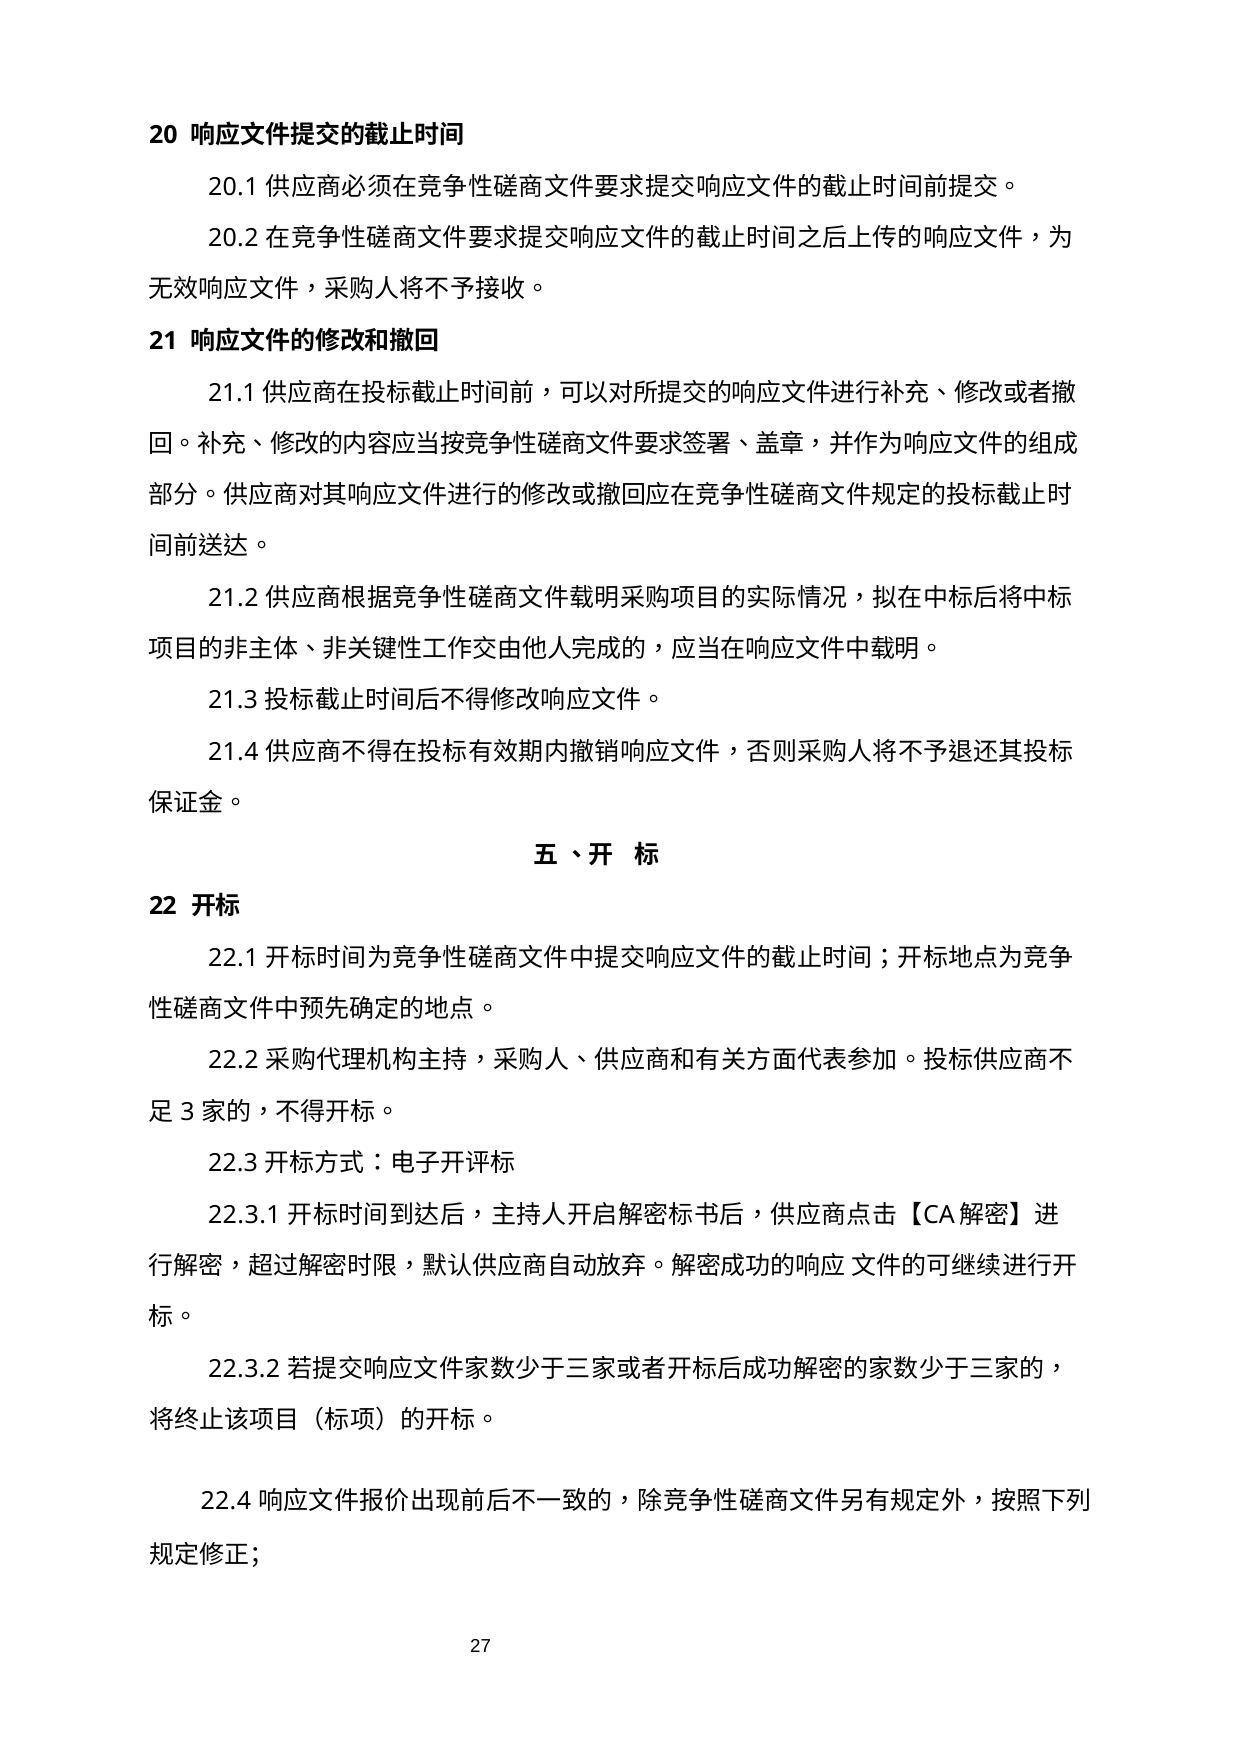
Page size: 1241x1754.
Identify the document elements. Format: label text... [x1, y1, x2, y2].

text 21.1 供应商在投标截止时间前，可以对所提交的响应文件进行补充、修改或者撤回。补充、修改的内容应当按竞争性磋商文件要求签署、盖章，并作为响应文件的组成部分。供应商对其响应文件进行的修改或撤回应在竞争性磋商文件规定的投标截止时间前送达。 [148, 375, 1088, 562]
text 22.3.1 开标时间到达后，主持人开启解密标书后，供应商点击【CA解密】进行解密，超过解密时限，默认供应商自动放弃。解密成功的响应 文件的可继续进行开标。 [148, 1196, 1078, 1332]
text 22.3 开标方式：电子开评标 [208, 1145, 1093, 1179]
text 21.2 供应商根据竞争性磋商文件载明采购项目的实际情况，拟在中标后将中标项目的非主体、非关键性工作交由他人完成的，应当在响应文件中载明。 [148, 579, 1078, 665]
text 五 、开 标 [533, 836, 1093, 870]
text 20 响应文件提交的截止时间 [149, 117, 1093, 151]
text 21 响应文件的修改和撤回 [149, 323, 1093, 357]
text 21.3 投标截止时间后不得修改响应文件。 [208, 682, 1093, 716]
text 22.2 采购代理机构主持，采购人、供应商和有关方面代表参加。投标供应商不足 3 家的，不得开标。 [149, 1042, 1078, 1127]
text 22 开标 [149, 888, 1093, 922]
text 20.2 在竞争性磋商文件要求提交响应文件的截止时间之后上传的响应文件，为无效响应文件，采购人将不予接收。 [148, 220, 1078, 305]
text 22.3.2 若提交响应文件家数少于三家或者开标后成功解密的家数少于三家的，将终止该项目（标项）的开标。 [149, 1350, 1078, 1435]
text 22.1 开标时间为竞争性磋商文件中提交响应文件的截止时间；开标地点为竞争性磋商文件中预先确定的地点。 [148, 939, 1078, 1024]
text 20.1 供应商必须在竞争性磋商文件要求提交响应文件的截止时间前提交。 [149, 168, 1078, 202]
text 21.4 供应商不得在投标有效期内撤销响应文件，否则采购人将不予退还其投标保证金。 [149, 734, 1078, 819]
text 22.4 响应文件报价出现前后不一致的，除竞争性磋商文件另有规定外，按照下列规定修正； [149, 1482, 1093, 1571]
